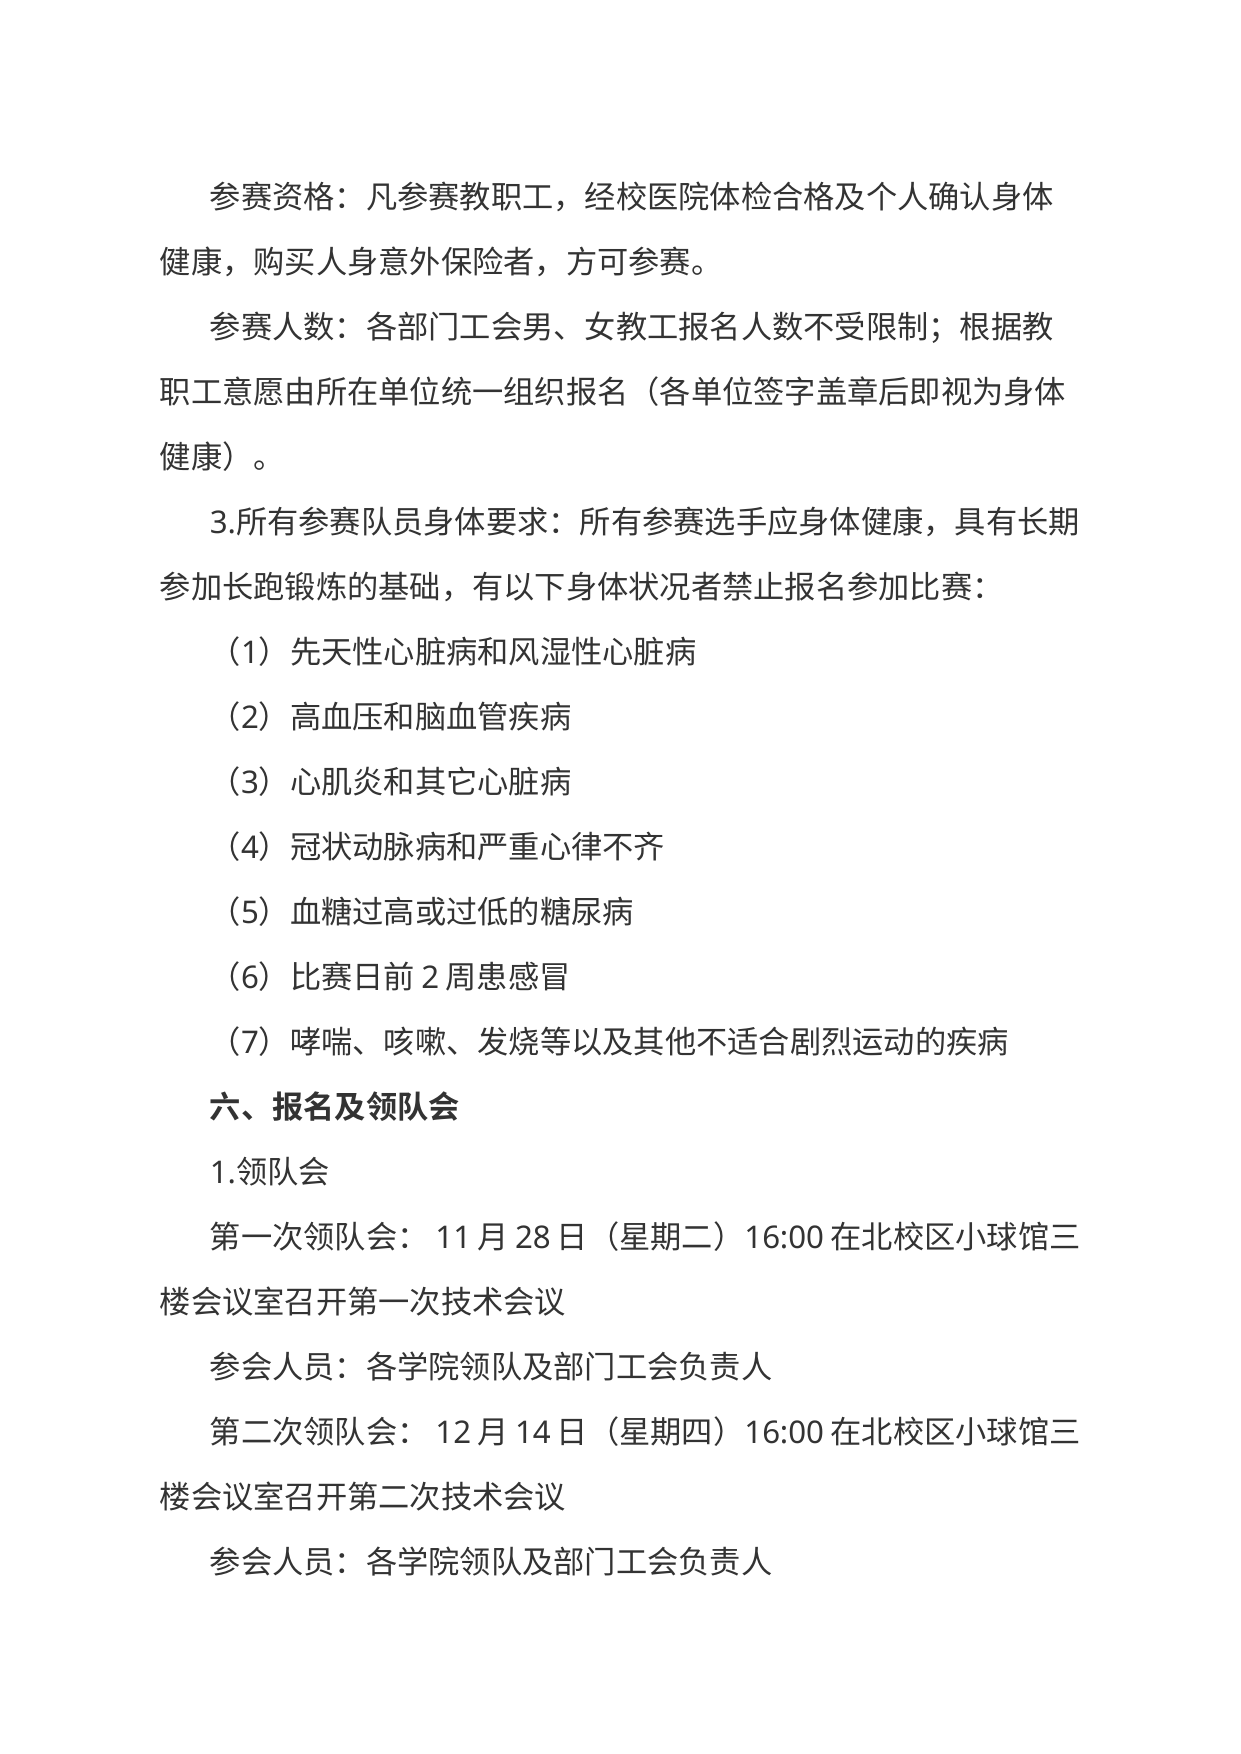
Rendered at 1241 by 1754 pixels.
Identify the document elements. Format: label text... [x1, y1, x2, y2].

text （2）高血压和脑血管疾病 [159, 682, 1081, 747]
text 3.所有参赛队员身体要求：所有参赛选手应身体健康，具有长期参加长跑锻炼的基础，有以下身体状况者禁止报名参加比赛： [159, 487, 1081, 617]
text （7）哮喘、咳嗽、发烧等以及其他不适合剧烈运动的疾病 [159, 1007, 1081, 1072]
text 第二次领队会： 12月14日（星期四）16:00在北校区小球馆三楼会议室召开第二次技术会议 [159, 1397, 1081, 1527]
text 参会人员：各学院领队及部门工会负责人 [159, 1527, 1081, 1592]
text 参赛资格：凡参赛教职工，经校医院体检合格及个人确认身体健康，购买人身意外保险者，方可参赛。 [159, 162, 1081, 292]
text 六、报名及领队会 [159, 1072, 1081, 1137]
text 1.领队会 [159, 1137, 1081, 1202]
text （4）冠状动脉病和严重心律不齐 [159, 812, 1081, 877]
text （6）比赛日前2周患感冒 [159, 942, 1081, 1007]
text 参会人员：各学院领队及部门工会负责人 [159, 1332, 1081, 1397]
text 参赛人数：各部门工会男、女教工报名人数不受限制；根据教职工意愿由所在单位统一组织报名（各单位签字盖章后即视为身体健康）。 [159, 292, 1081, 487]
text （5）血糖过高或过低的糖尿病 [159, 877, 1081, 942]
text （3）心肌炎和其它心脏病 [159, 747, 1081, 812]
text 第一次领队会： 11月28日（星期二）16:00在北校区小球馆三楼会议室召开第一次技术会议 [159, 1202, 1081, 1332]
text （1）先天性心脏病和风湿性心脏病 [159, 617, 1081, 682]
